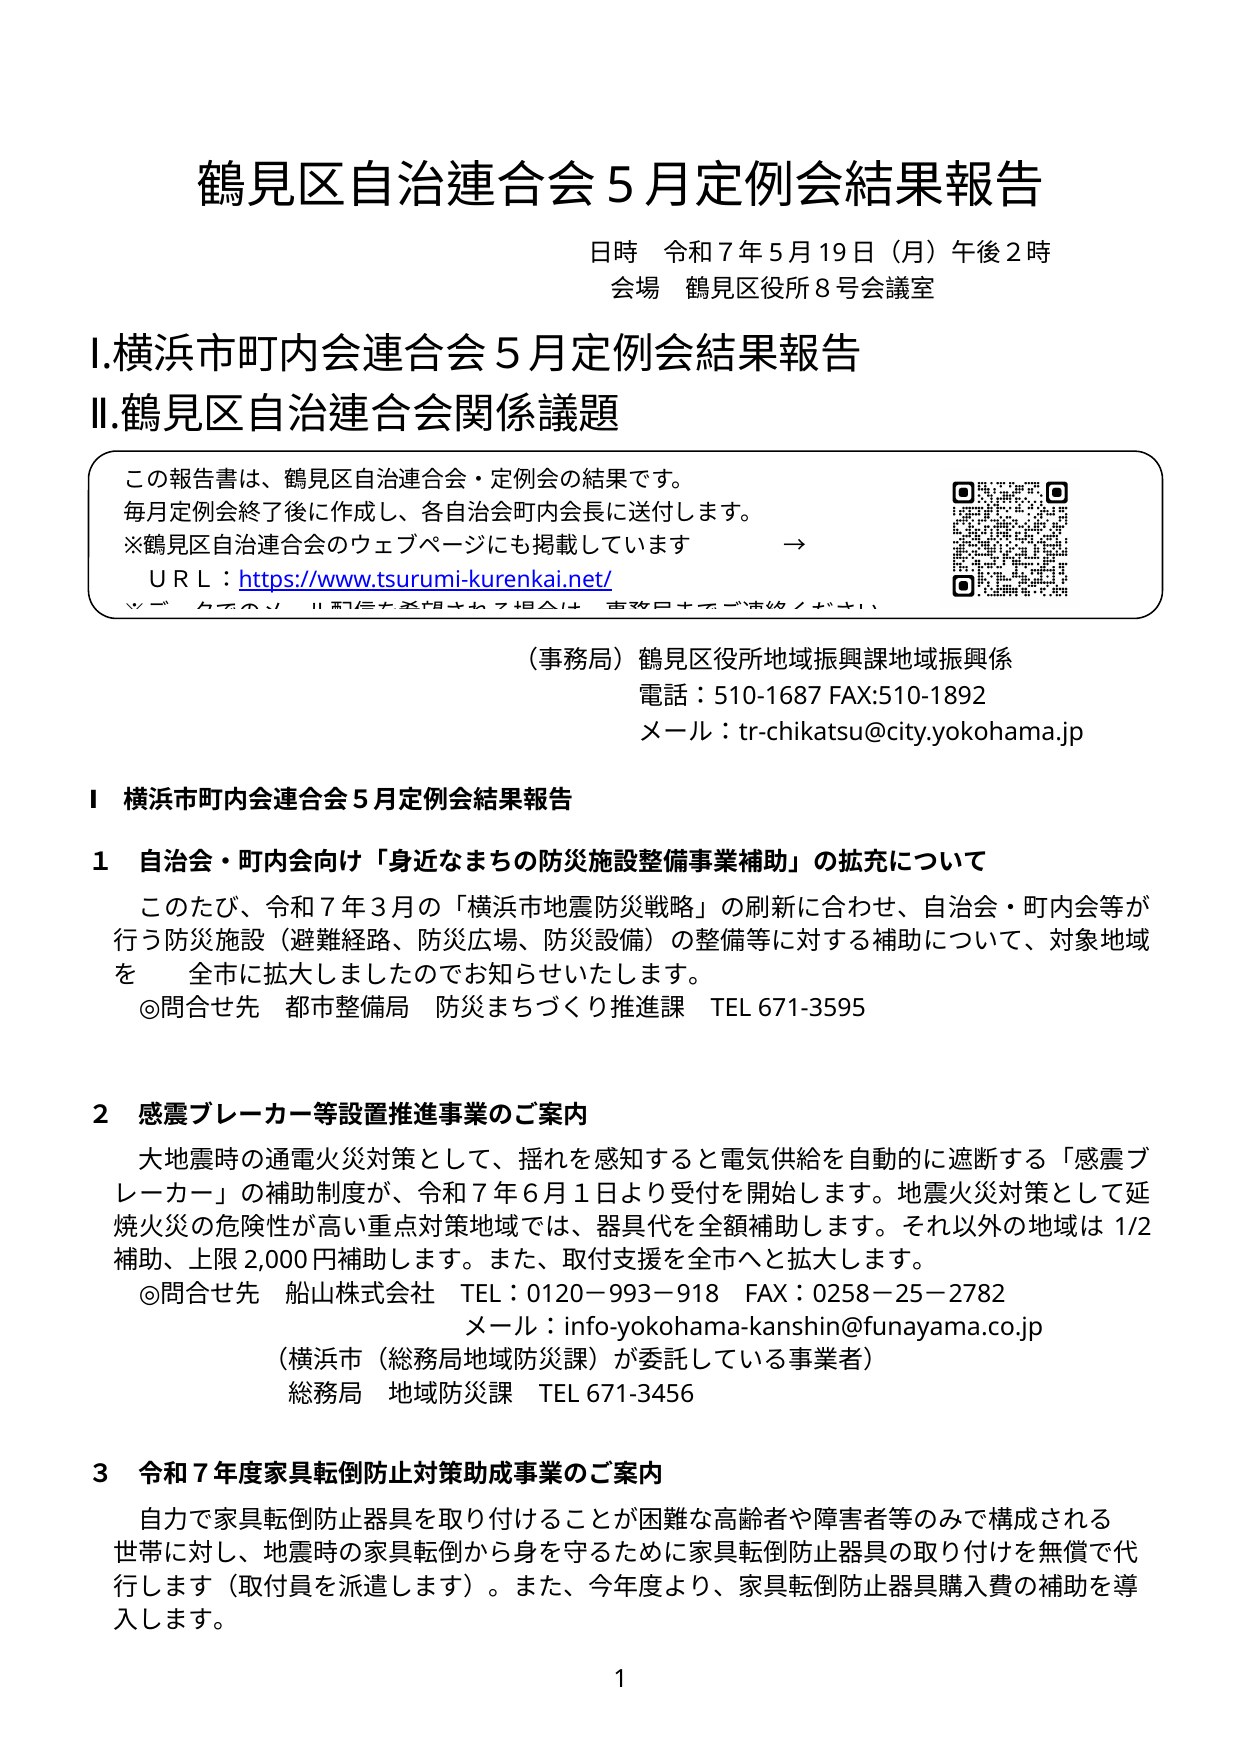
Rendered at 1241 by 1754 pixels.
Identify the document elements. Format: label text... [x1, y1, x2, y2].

text ◎問合せ先 船山株式会社 TEL：0120－993－918 FAX：0258－25－2782 [114, 1276, 1152, 1309]
text 総務局 地域防災課 TEL 671-3456 [114, 1376, 1152, 1409]
picture [940, 469, 1080, 609]
text 電話：510-1687 FAX:510-1892 [89, 675, 1099, 712]
text 日時 令和７年5月19日（月）午後２時 [89, 232, 1135, 269]
text 会場 鶴見区役所８号会議室 [89, 269, 1052, 305]
text 自力で家具転倒防止器具を取り付けることが困難な高齢者や障害者等のみで構成される 世帯に対し、地震時の家具転倒から身を守るために家具転倒防止器具の取り付けを無償で代行します（取付員を派遣します）。また、今年度より、家具転倒防止器具購入費の補助を導入します。 [114, 1502, 1149, 1635]
text Ⅱ.鶴見区自治連合会関係議題 [89, 380, 1152, 441]
text （事務局）鶴見区役所地域振興課地域振興係 [89, 639, 1137, 675]
text Ⅰ.横浜市町内会連合会５月定例会結果報告 [89, 320, 1152, 380]
text ２ 感震ブレーカー等設置推進事業のご案内 [89, 1083, 1152, 1142]
text Ⅰ 横浜市町内会連合会５月定例会結果報告 [89, 782, 1149, 815]
text メール：info-yokohama-kanshin@funayama.co.jp [114, 1309, 1152, 1342]
text メール：tr-chikatsu@city.yokohama.jp [89, 712, 1099, 748]
text １ 自治会・町内会向け「身近なまちの防災施設整備事業補助」の拡充について [89, 830, 1152, 890]
text ◎問合せ先 都市整備局 防災まちづくり推進課 TEL 671-3595 [89, 990, 1152, 1023]
text （横浜市（総務局地域防災課）が委託している事業者） [114, 1342, 1152, 1376]
text ３ 令和７年度家具転倒防止対策助成事業のご案内 [89, 1442, 1152, 1502]
text このたび、令和７年３月の「横浜市地震防災戦略」の刷新に合わせ、自治会・町内会等が行う防災施設（避難経路、防災広場、防災設備）の整備等に対する補助について、対象地域を 全市に拡大しましたのでお知らせいたします。 [114, 890, 1152, 990]
text 大地震時の通電火災対策として、揺れを感知すると電気供給を自動的に遮断する「感震ブレーカー」の補助制度が、令和７年６月１日より受付を開始します。地震火災対策として延焼火災の危険性が高い重点対策地域では、器具代を全額補助します。それ以外の地域は1/2補助、上限2,000円補助します。また、取付支援を全市へと拡大します。 [114, 1142, 1152, 1276]
text 鶴見区自治連合会5月定例会結果報告 [89, 145, 1152, 217]
